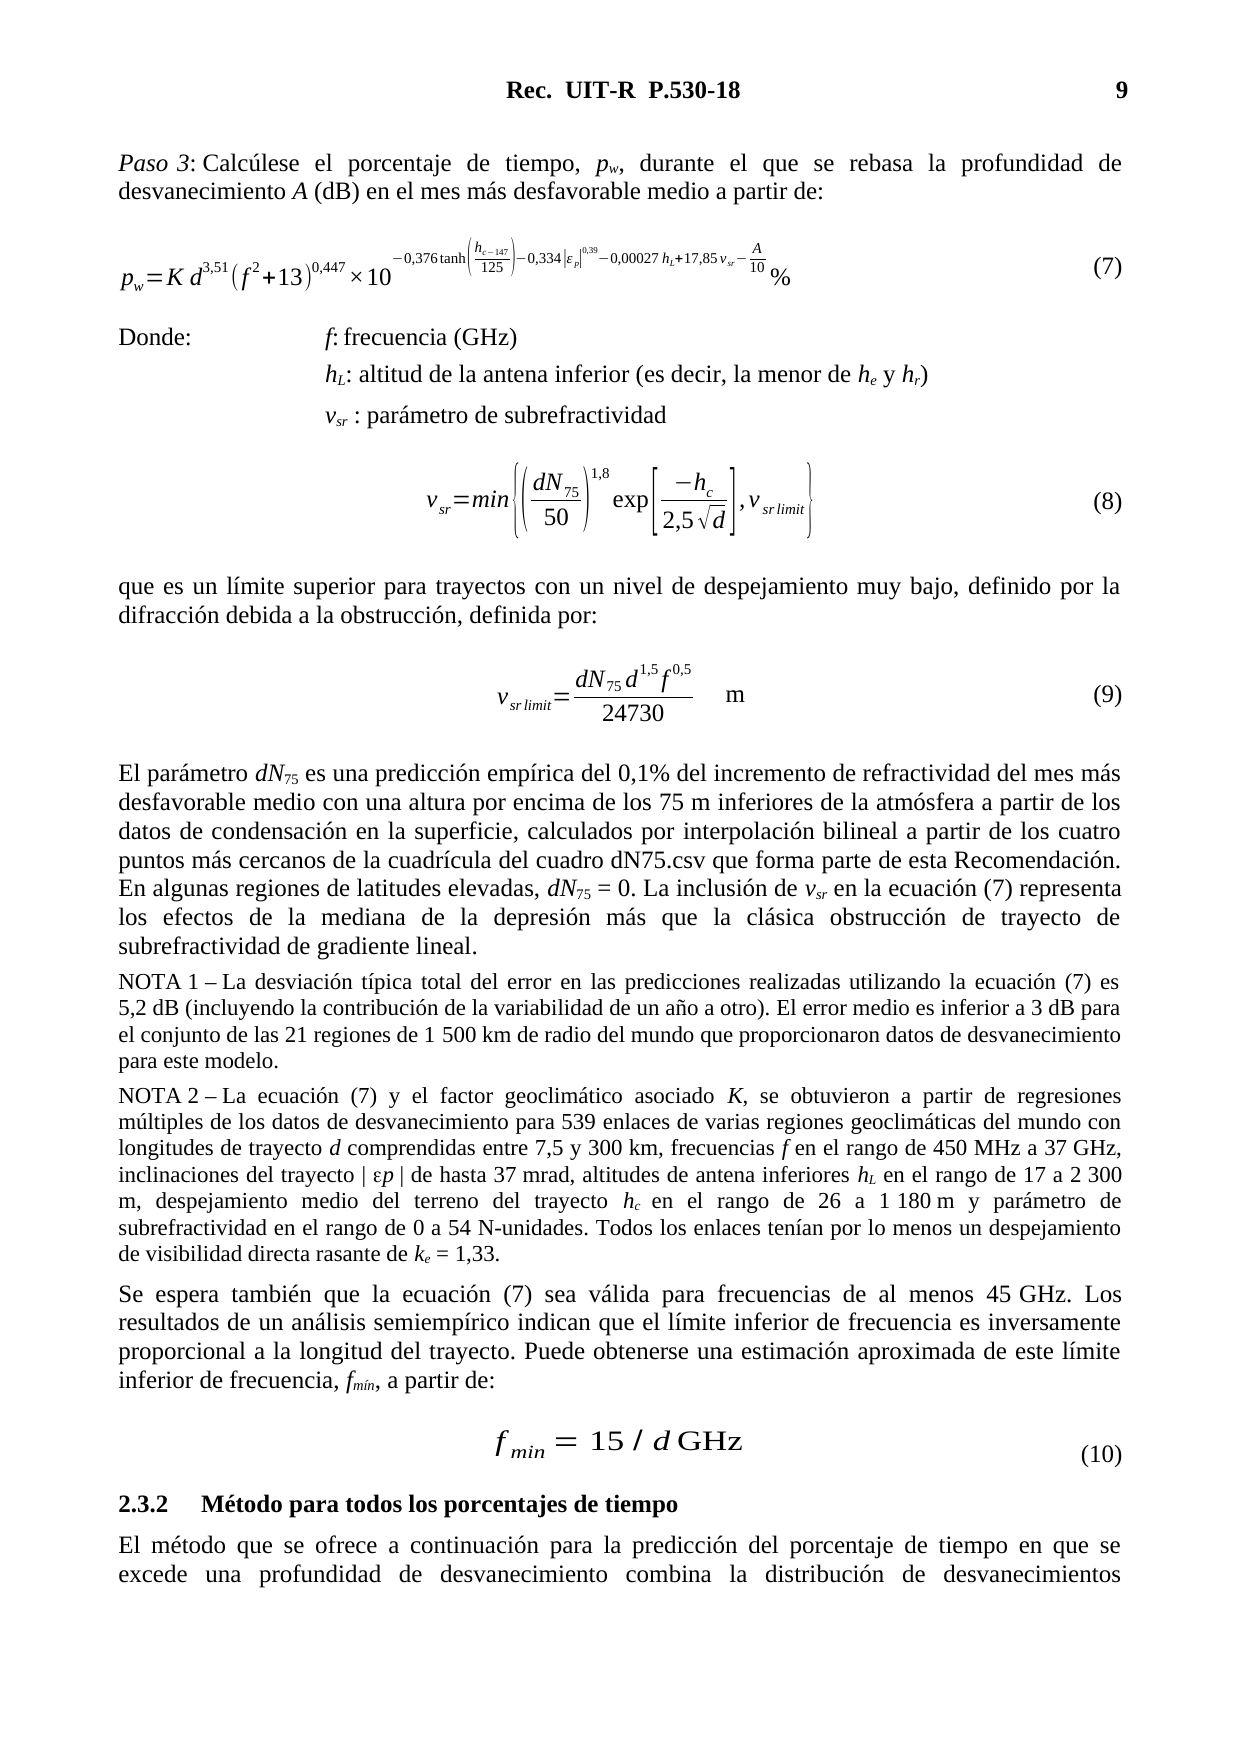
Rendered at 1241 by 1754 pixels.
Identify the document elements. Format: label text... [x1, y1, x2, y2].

text (7) [118, 237, 1122, 295]
text NOTA 1 – La desviación típica total del error en las predicciones realizadas utilizando la ecuación (7) es 5,2 dB (incluyendo la contribución de la variabilidad de un año a otro). El error medio es inferior a 3 dB para el conjunto de las 21 regiones de 1 500 km de radio del mundo que proporcionaron datos de desvanecimiento para este modelo. [118, 968, 1122, 1073]
text Paso 3: Calcúlese el porcentaje de tiempo, pw, durante el que se rebasa la profundidad de desvanecimiento A (dB) en el mes más desfavorable medio a partir de: [118, 148, 1122, 205]
text Donde: f: frecuencia (GHz) [118, 322, 1122, 351]
text Se espera también que la ecuación (7) sea válida para frecuencias de al menos 45 GHz. Los resultados de un análisis semiempírico indican que el límite inferior de frecuencia es inversamente proporcional a la longitud del trayecto. Puede obtenerse una estimación aproximada de este límite inferior de frecuencia, fmín, a partir de: [118, 1279, 1122, 1394]
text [118, 1530, 1122, 1588]
text NOTA 2 – La ecuación (7) y el factor geoclimático asociado K, se obtuvieron a partir de regresiones múltiples de los datos de desvanecimiento para 539 enlaces de varias regiones geoclimáticas del mundo con longitudes de trayecto d comprendidas entre 7,5 y 300 km, frecuencias f en el rango de 450 MHz a 37 GHz, inclinaciones del trayecto | p | de hasta 37 mrad, altitudes de antena inferiores hL en el rango de 17 a 2 300 m, despejamiento medio del terreno del trayecto hc en el rango de 26 a 1 180 m y parámetro de subrefractividad en el rango de 0 a 54 N-unidades. Todos los enlaces tenían por lo menos un despejamiento de visibilidad directa rasante de ke = 1,33. [118, 1082, 1122, 1266]
text El parámetro dN75 es una predicción empírica del 0,1% del incremento de refractividad del mes más desfavorable medio con una altura por encima de los 75 m inferiores de la atmósfera a partir de los datos de condensación en la superficie, calculados por interpolación bilineal a partir de los cuatro puntos más cercanos de la cuadrícula del cuadro dN75.csv que forma parte de esta Recomendación. En algunas regiones de latitudes elevadas, dN75 = 0. La inclusión de vsr en la ecuación (7) representa los efectos de la mediana de la depresión más que la clásica obstrucción de trayecto de subrefractividad de gradiente lineal. [118, 758, 1122, 960]
text vsr : parámetro de subrefractividad [118, 401, 1122, 429]
text hL: altitud de la antena inferior (es decir, la menor de he y hr) [118, 359, 1122, 388]
text (8) [118, 461, 1122, 540]
subtitle 2.3.2 Método para todos los porcentajes de tiempo [118, 1489, 1122, 1518]
text que es un límite superior para trayectos con un nivel de despejamiento muy bajo, definido por la difracción debida a la obstrucción, definida por: [118, 571, 1122, 629]
text (10) [118, 1425, 1122, 1468]
text m (9) [118, 661, 1122, 727]
